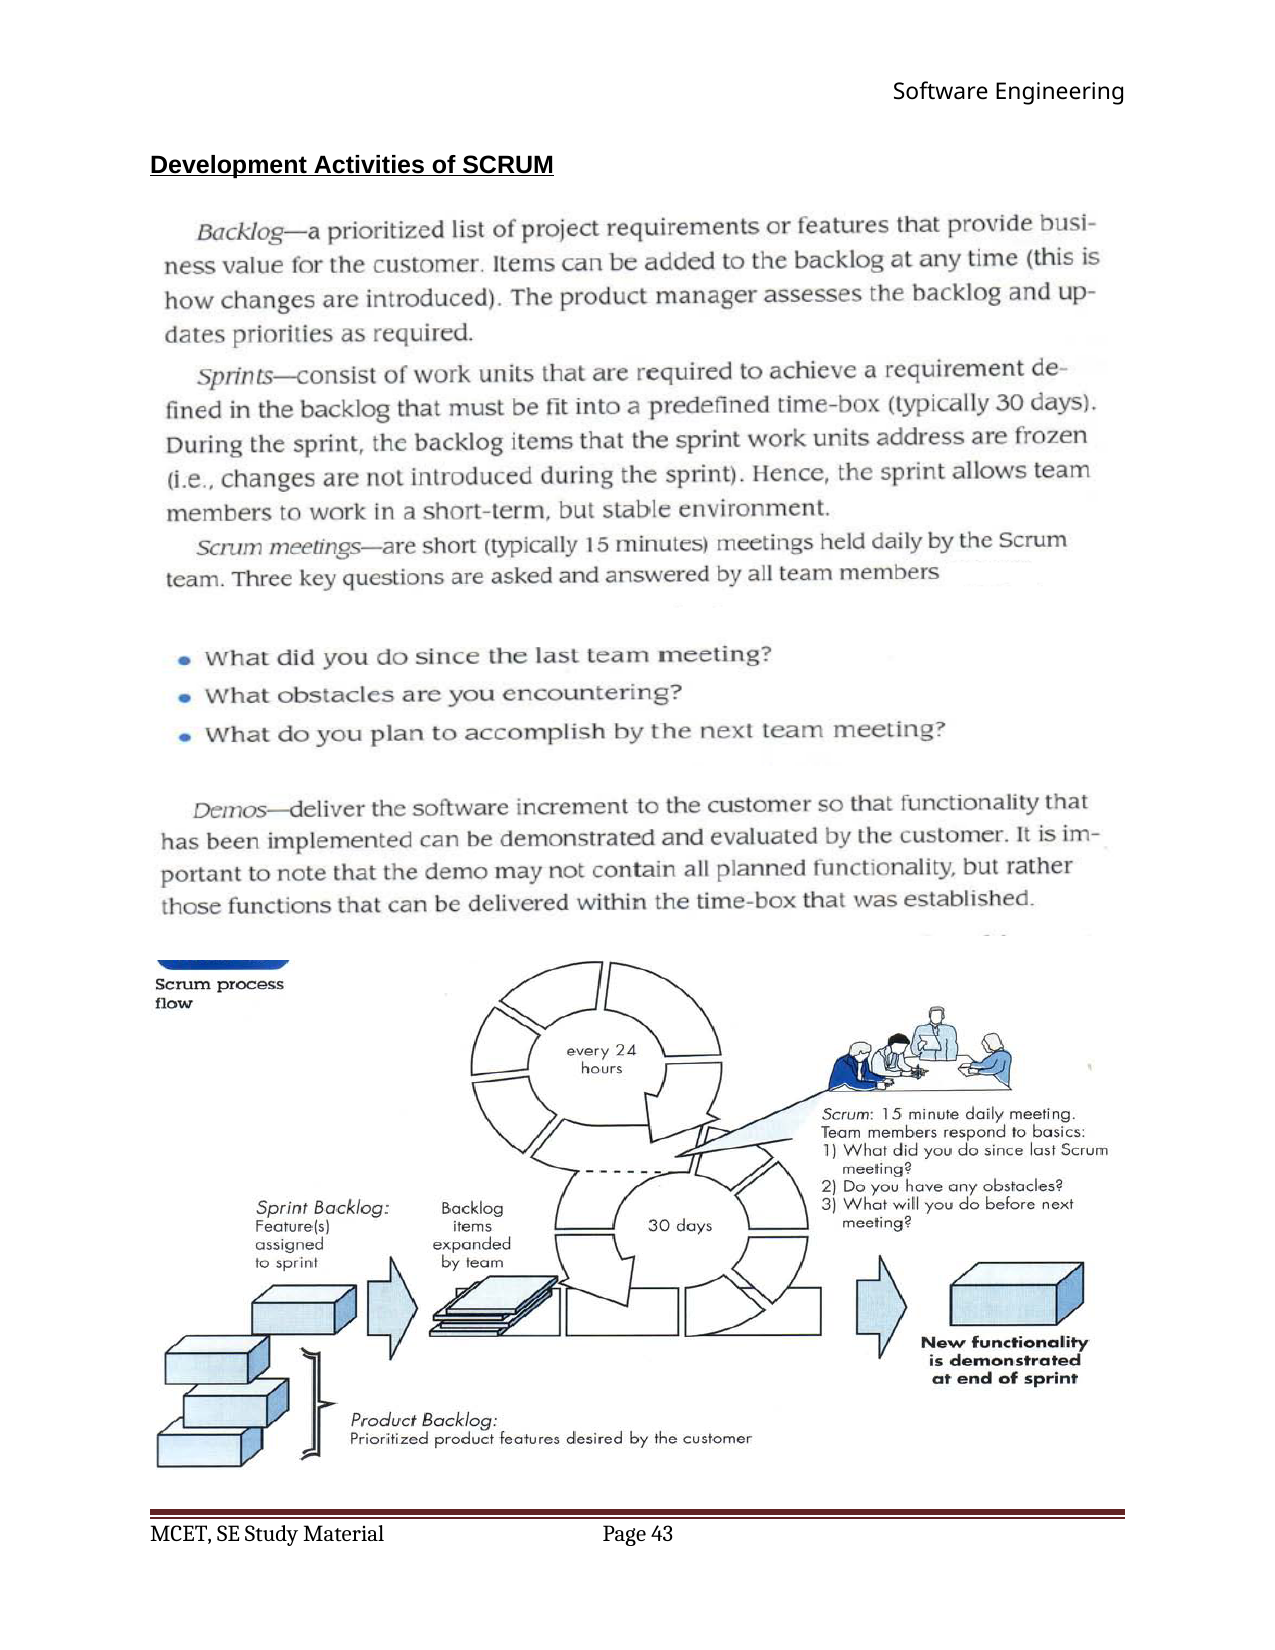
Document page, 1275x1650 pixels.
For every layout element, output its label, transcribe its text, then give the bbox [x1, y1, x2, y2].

text Development Activities of SCRUM [150, 150, 1125, 179]
picture [150, 523, 1125, 609]
